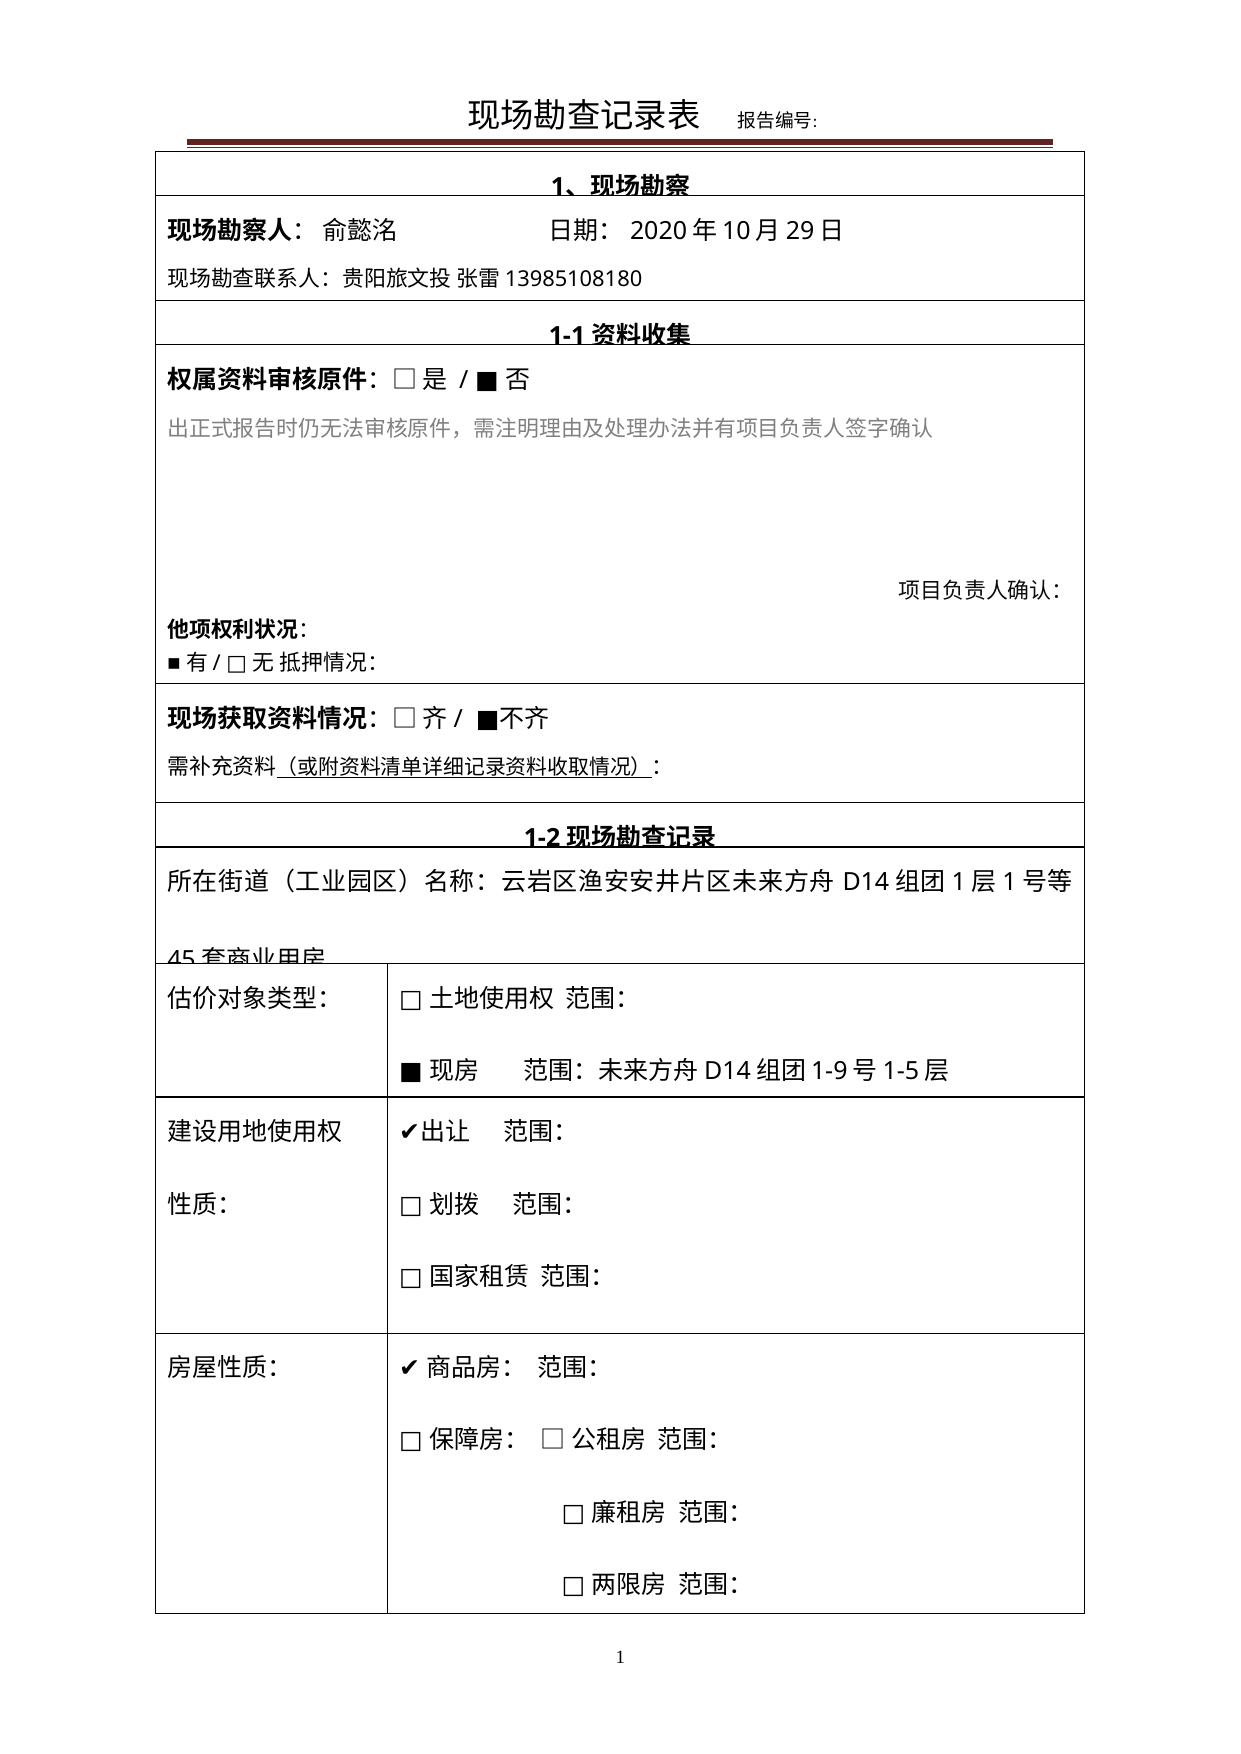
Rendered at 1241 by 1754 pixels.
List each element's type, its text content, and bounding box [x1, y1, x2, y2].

table_cell 1-2 现场勘查记录 [156, 803, 1084, 846]
table_cell 建设用地使用权 性质： [156, 1098, 387, 1332]
table_cell 1-1 资料收集 [156, 301, 1084, 344]
table_header 1、现场勘察 [156, 152, 1084, 195]
table_cell ✔️出让 范围： □ 划拨 范围： □ 国家租赁 范围： □ 授权经营 范围： □ 作价入股 范围： □ 储备 [388, 1098, 1084, 1332]
table_cell 现场获取资料情况：□ 齐 / ■不齐 需补充资料（或附资料清单详细记录资料收取情况）： [156, 684, 1084, 802]
table_cell □ 土地使用权 范围： ■ 现房 范围：未来方舟D14组团1-9号1-5层 [388, 964, 1084, 1096]
table_cell 现场勘察人： 俞懿洺 日期： 2020年10月29日 现场勘查联系人：贵阳旅文投 张雷13985108180 现场勘查接待人： [156, 196, 1084, 300]
table_cell 估价对象类型： [156, 964, 387, 1096]
table_cell 所在街道（工业园区）名称：云岩区渔安安井片区未来方舟D14组团1层1号等45套商业用房 现状楼牌号（坐落）： ■是 / □ 否 与证载坐落一致 [156, 848, 1084, 963]
table_cell ✔️ 商品房： 范围： □ 保障房： □ 公租房 范围： □ 廉租房 范围： □ 两限房 范围： □ 经适房 范围： □ 回迁房 范围： □ 其他： 范围： [388, 1334, 1084, 1613]
table_cell 房屋性质： [156, 1334, 387, 1613]
table_cell 权属资料审核原件：□ 是 / ■ 否 出正式报告时仍无法审核原件，需注明理由及处理办法并有项目负责人签字确认 项目负责人确认： 他项权利状况： ■ 有 / □ 无 抵押情况： □ 有 / ■ 无 租赁情况：空置 □有 / ■ 无 查封情况： □其他： [156, 345, 1084, 683]
